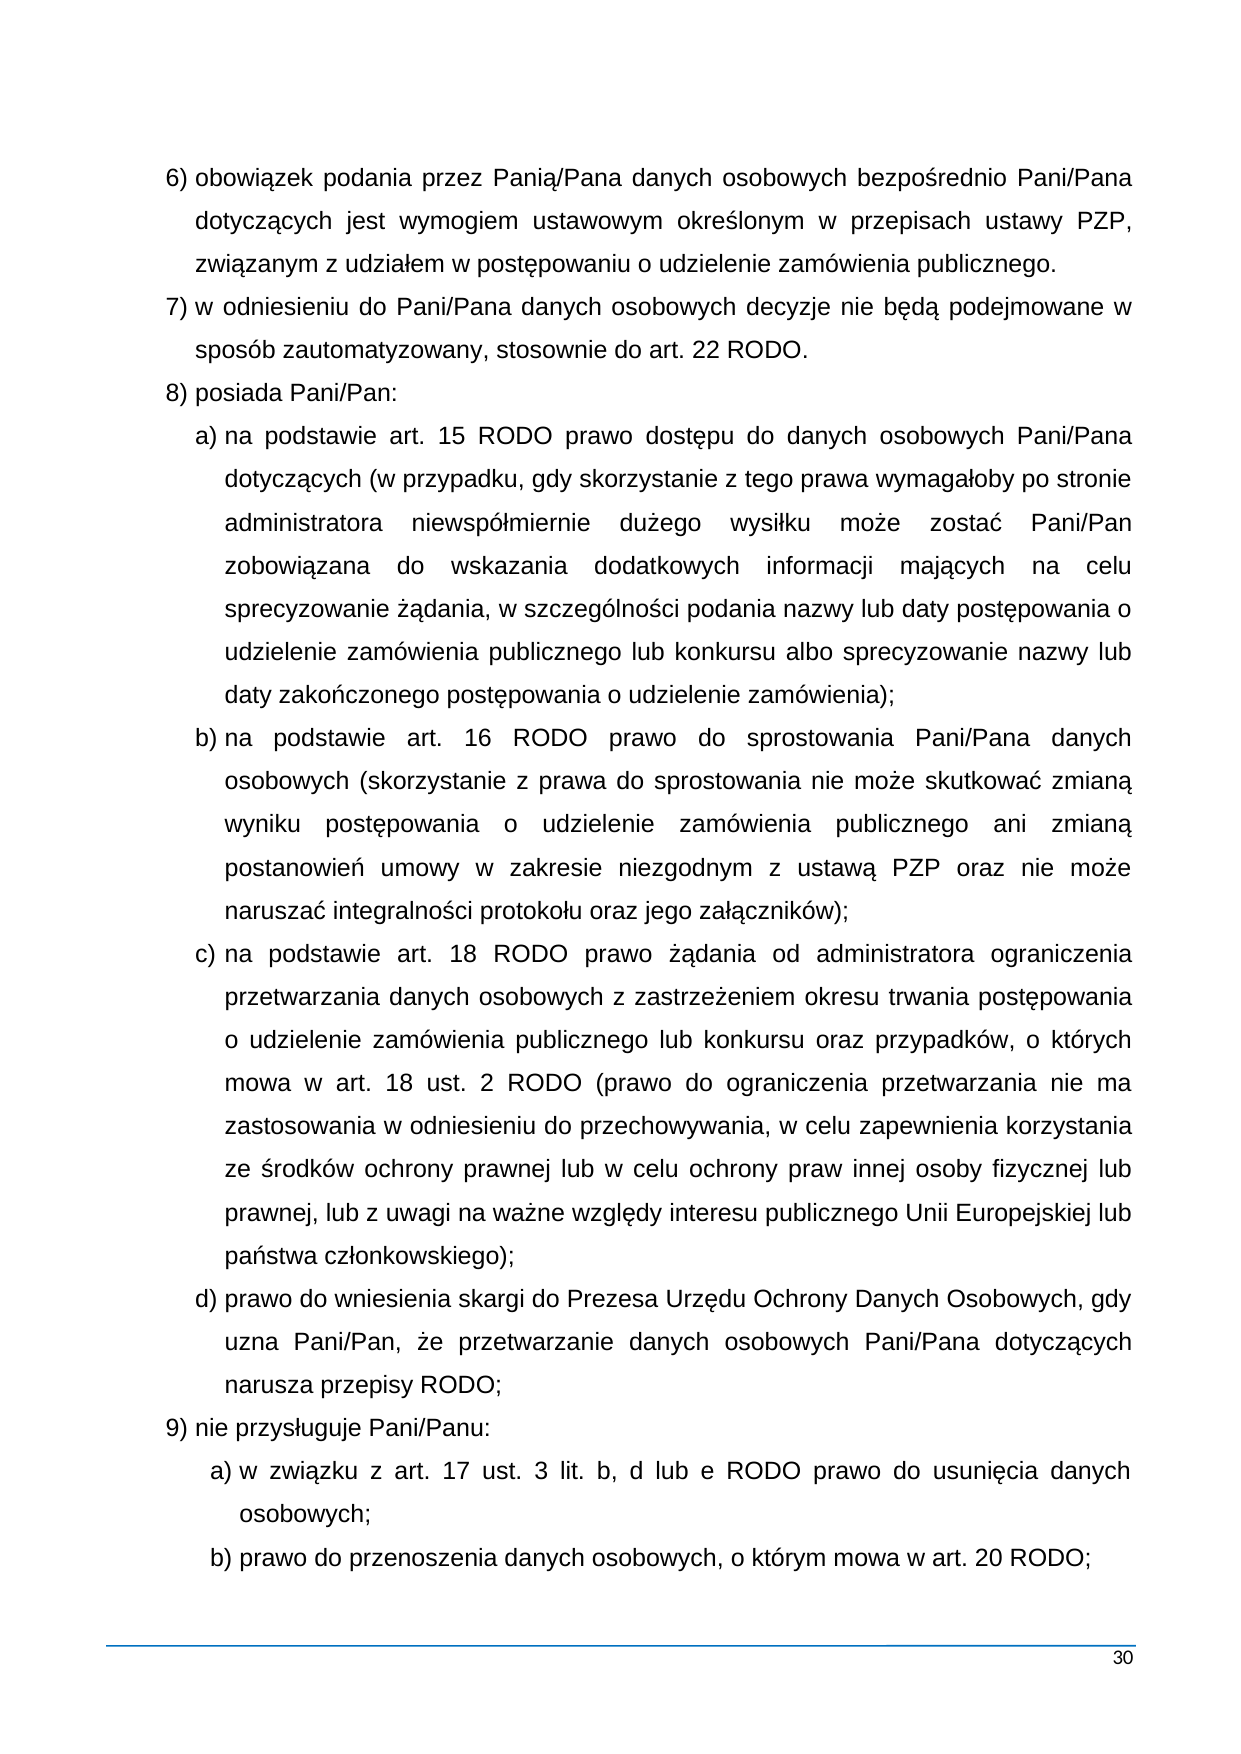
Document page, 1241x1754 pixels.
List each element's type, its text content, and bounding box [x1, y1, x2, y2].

list w związku z art. 17 ust. 3 lit. b, d lub e RODO prawo do usunięcia danych osobowych; [210, 1456, 1133, 1528]
list prawo do wniesienia skargi do Prezesa Urzędu Ochrony Danych Osobowych, gdy uzna Pani/Pan, że przetwarzanie danych osobowych Pani/Pana dotyczących narusza przepisy RODO; [195, 1284, 1133, 1399]
list nie przysługuje Pani/Panu: [165, 1413, 1133, 1442]
list na podstawie art. 15 RODO prawo dostępu do danych osobowych Pani/Pana dotyczących (w przypadku, gdy skorzystanie z tego prawa wymagałoby po stronie administratora niewspółmiernie dużego wysiłku może zostać Pani/Pan zobowiązana do wskazania dodatkowych informacji mających na celu sprecyzowanie żądania, w szczególności podania nazwy lub daty postępowania o udzielenie zamówienia publicznego lub konkursu albo sprecyzowanie nazwy lub daty zakończonego postępowania o udzielenie zamówienia); [195, 421, 1133, 709]
list prawo do przenoszenia danych osobowych, o którym mowa w art. 20 RODO; [210, 1542, 1133, 1571]
list obowiązek podania przez Panią/Pana danych osobowych bezpośrednio Pani/Pana dotyczących jest wymogiem ustawowym określonym w przepisach ustawy PZP, związanym z udziałem w postępowaniu o udzielenie zamówienia publicznego. [165, 162, 1133, 277]
list na podstawie art. 18 RODO prawo żądania od administratora ograniczenia przetwarzania danych osobowych z zastrzeżeniem okresu trwania postępowania o udzielenie zamówienia publicznego lub konkursu oraz przypadków, o których mowa w art. 18 ust. 2 RODO (prawo do ograniczenia przetwarzania nie ma zastosowania w odniesieniu do przechowywania, w celu zapewnienia korzystania ze środków ochrony prawnej lub w celu ochrony praw innej osoby fizycznej lub prawnej, lub z uwagi na ważne względy interesu publicznego Unii Europejskiej lub państwa członkowskiego); [195, 939, 1133, 1269]
list w odniesieniu do Pani/Pana danych osobowych decyzje nie będą podejmowane w sposób zautomatyzowany, stosownie do art. 22 RODO. [165, 292, 1133, 364]
list posiada Pani/Pan: [165, 378, 1133, 407]
list na podstawie art. 16 RODO prawo do sprostowania Pani/Pana danych osobowych (skorzystanie z prawa do sprostowania nie może skutkować zmianą wyniku postępowania o udzielenie zamówienia publicznego ani zmianą postanowień umowy w zakresie niezgodnym z ustawą PZP oraz nie może naruszać integralności protokołu oraz jego załączników); [195, 723, 1133, 924]
